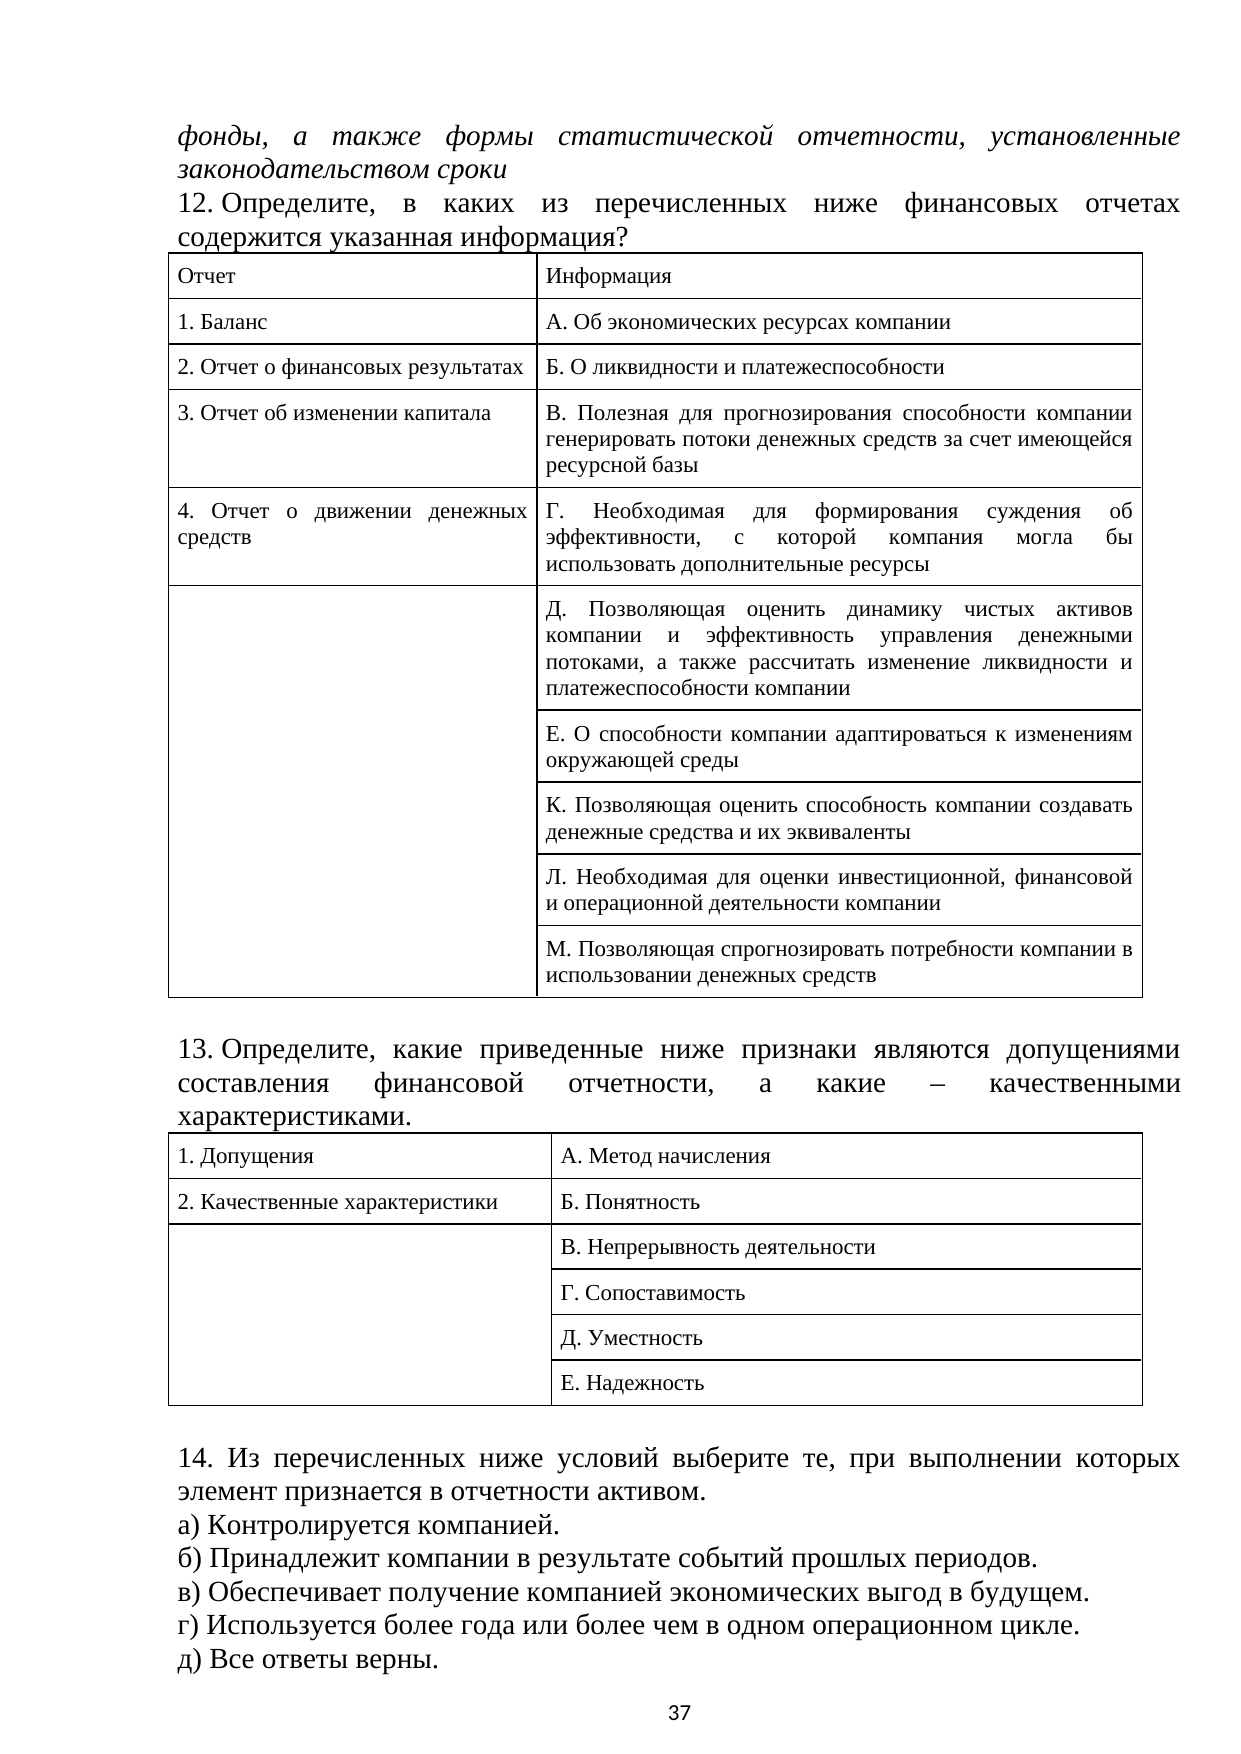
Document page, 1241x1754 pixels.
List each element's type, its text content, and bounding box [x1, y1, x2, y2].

table_cell 2. Отчет о финансовых результатах [169, 345, 536, 388]
table_header Информация [538, 254, 1142, 298]
text б) Принадлежит компании в результате событий прошлых периодов. [177, 1540, 1181, 1574]
table_cell Е. Надежность [552, 1359, 1142, 1404]
table_cell Б. Понятность [552, 1178, 1142, 1223]
table_cell М. Позволяющая спрогнозировать потребности компании в использовании денежных средств [538, 925, 1142, 996]
text в) Обеспечивает получение компанией экономических выгод в будущем. [177, 1574, 1181, 1607]
table_cell Е. О способности компании адаптироваться к изменениям окружающей среды [538, 709, 1142, 781]
text 14. Из перечисленных ниже условий выберите те, при выполнении которых элемент признается в отчетности активом. [177, 1440, 1181, 1507]
table_header 1. Допущения [169, 1134, 551, 1177]
table_cell В. Полезная для прогнозирования способности компании генерировать потоки денежных средств за счет имеющейся ресурсной базы [538, 389, 1142, 487]
table_cell 2. Качественные характеристики [169, 1179, 551, 1223]
text д) Все ответы верны. [177, 1641, 1181, 1674]
table_cell 1. Баланс [169, 299, 536, 343]
table_cell В. Непрерывность деятельности [552, 1223, 1142, 1268]
table_cell 4. Отчет о движении денежных средств [169, 488, 536, 585]
table_cell Г. Необходимая для формирования суждения об эффективности, с которой компания могла бы использовать дополнительные ресурсы [538, 487, 1142, 585]
table_cell Г. Сопоставимость [552, 1268, 1142, 1314]
table_cell [169, 586, 536, 996]
table_header А. Метод начисления [552, 1134, 1142, 1177]
table_cell Б. О ликвидности и платежеспособности [538, 343, 1142, 388]
table_cell 3. Отчет об изменении капитала [169, 390, 536, 487]
text 12. Определите, в каких из перечисленных ниже финансовых отчетах содержится указанная информация? [177, 185, 1181, 252]
text 13. Определите, какие приведенные ниже признаки являются допущениями составления финансовой отчетности, а какие – качественными характеристиками. [177, 1031, 1181, 1132]
text г) Используется более года или более чем в одном операционном цикле. [177, 1607, 1181, 1641]
table_cell К. Позволяющая оценить способность компании создавать денежные средства и их эквиваленты [538, 781, 1142, 853]
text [177, 118, 1181, 185]
table_cell Л. Необходимая для оценки инвестиционной, финансовой и операционной деятельности компании [538, 853, 1142, 924]
table_cell Д. Позволяющая оценить динамику чистых активов компании и эффективность управления денежными потоками, а также рассчитать изменение ликвидности и платежеспособности компании [538, 585, 1142, 709]
table_cell Д. Уместность [552, 1314, 1142, 1359]
table_header Отчет [169, 254, 536, 298]
table_cell [169, 1225, 551, 1404]
table_cell А. Об экономических ресурсах компании [538, 298, 1142, 343]
text а) Контролируется компанией. [177, 1507, 1181, 1540]
